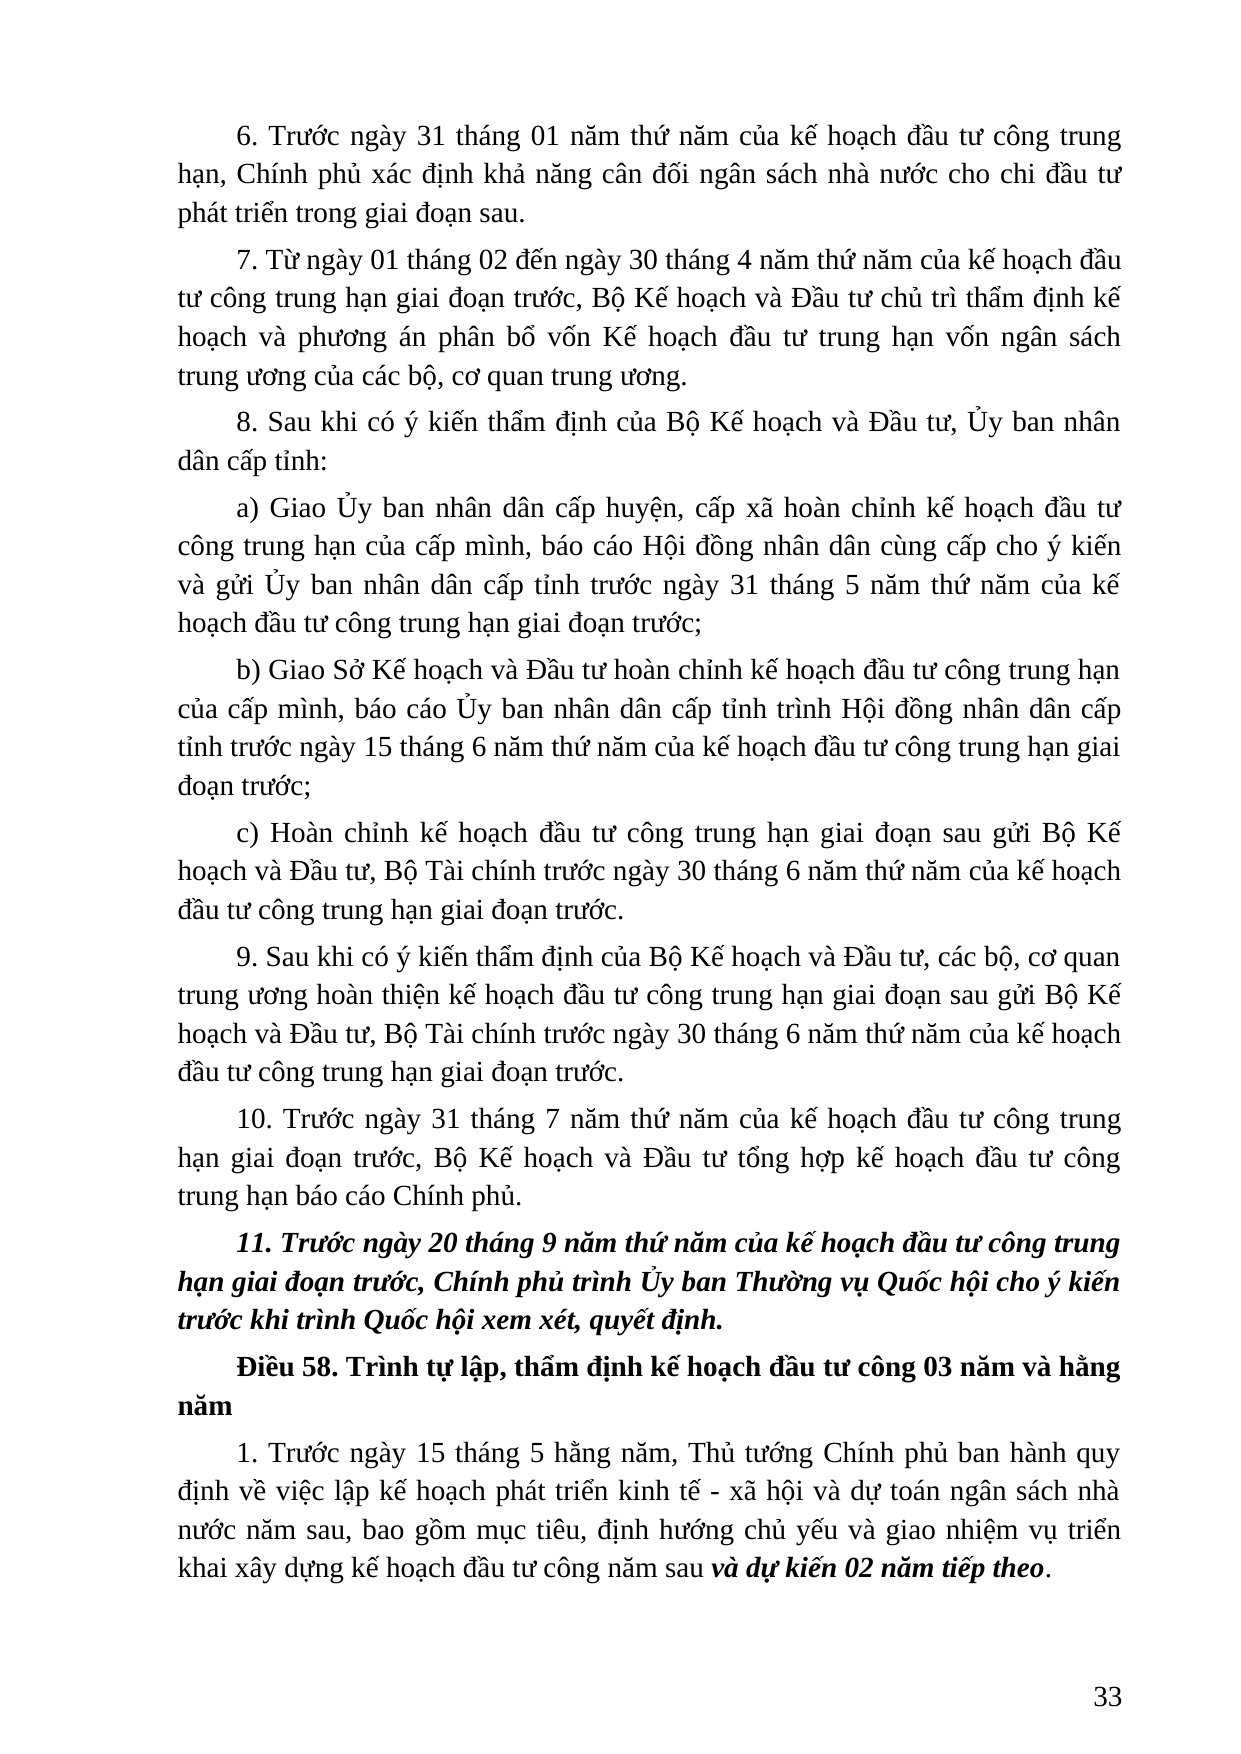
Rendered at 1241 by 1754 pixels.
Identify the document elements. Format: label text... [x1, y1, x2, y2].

text 7. Từ ngày 01 tháng 02 đến ngày 30 tháng 4 năm thứ năm của kế hoạch đầu tư công trung hạn giai đoạn trước, Bộ Kế hoạch và Đầu tư chủ trì thẩm định kế hoạch và phương án phân bổ vốn Kế hoạch đầu tư trung hạn vốn ngân sách trung ương của các bộ, cơ quan trung ương. [177, 242, 1122, 391]
text b) Giao Sở Kế hoạch và Đầu tư hoàn chỉnh kế hoạch đầu tư công trung hạn của cấp mình, báo cáo Ủy ban nhân dân cấp tỉnh trình Hội đồng nhân dân cấp tỉnh trước ngày 15 tháng 6 năm thứ năm của kế hoạch đầu tư công trung hạn giai đoạn trước; [177, 652, 1122, 802]
text 11. Trước ngày 20 tháng 9 năm thứ năm của kế hoạch đầu tư công trung hạn giai đoạn trước, Chính phủ trình Ủy ban Thường vụ Quốc hội cho ý kiến trước khi trình Quốc hội xem xét, quyết định. [177, 1225, 1122, 1336]
text a) Giao Ủy ban nhân dân cấp huyện, cấp xã hoàn chỉnh kế hoạch đầu tư công trung hạn của cấp mình, báo cáo Hội đồng nhân dân cùng cấp cho ý kiến và gửi Ủy ban nhân dân cấp tỉnh trước ngày 31 tháng 5 năm thứ năm của kế hoạch đầu tư công trung hạn giai đoạn trước; [177, 490, 1122, 639]
text c) Hoàn chỉnh kế hoạch đầu tư công trung hạn giai đoạn sau gửi Bộ Kế hoạch và Đầu tư, Bộ Tài chính trước ngày 30 tháng 6 năm thứ năm của kế hoạch đầu tư công trung hạn giai đoạn trước. [177, 815, 1122, 926]
text Điều 58. Trình tự lập, thẩm định kế hoạch đầu tư công 03 năm và hằng năm [177, 1349, 1122, 1421]
text 1. Trước ngày 15 tháng 5 hằng năm, Thủ tướng Chính phủ ban hành quy định về việc lập kế hoạch phát triển kinh tế - xã hội và dự toán ngân sách nhà nước năm sau, bao gồm mục tiêu, định hướng chủ yếu và giao nhiệm vụ triển khai xây dựng kế hoạch đầu tư công năm sau và dự kiến 02 năm tiếp theo. [177, 1435, 1122, 1584]
text 8. Sau khi có ý kiến thẩm định của Bộ Kế hoạch và Đầu tư, Ủy ban nhân dân cấp tỉnh: [177, 404, 1122, 477]
text 9. Sau khi có ý kiến thẩm định của Bộ Kế hoạch và Đầu tư, các bộ, cơ quan trung ương hoàn thiện kế hoạch đầu tư công trung hạn giai đoạn sau gửi Bộ Kế hoạch và Đầu tư, Bộ Tài chính trước ngày 30 tháng 6 năm thứ năm của kế hoạch đầu tư công trung hạn giai đoạn trước. [177, 939, 1122, 1088]
text 10. Trước ngày 31 tháng 7 năm thứ năm của kế hoạch đầu tư công trung hạn giai đoạn trước, Bộ Kế hoạch và Đầu tư tổng hợp kế hoạch đầu tư công trung hạn báo cáo Chính phủ. [177, 1101, 1122, 1212]
text 6. Trước ngày 31 tháng 01 năm thứ năm của kế hoạch đầu tư công trung hạn, Chính phủ xác định khả năng cân đối ngân sách nhà nước cho chi đầu tư phát triển trong giai đoạn sau. [177, 118, 1122, 229]
